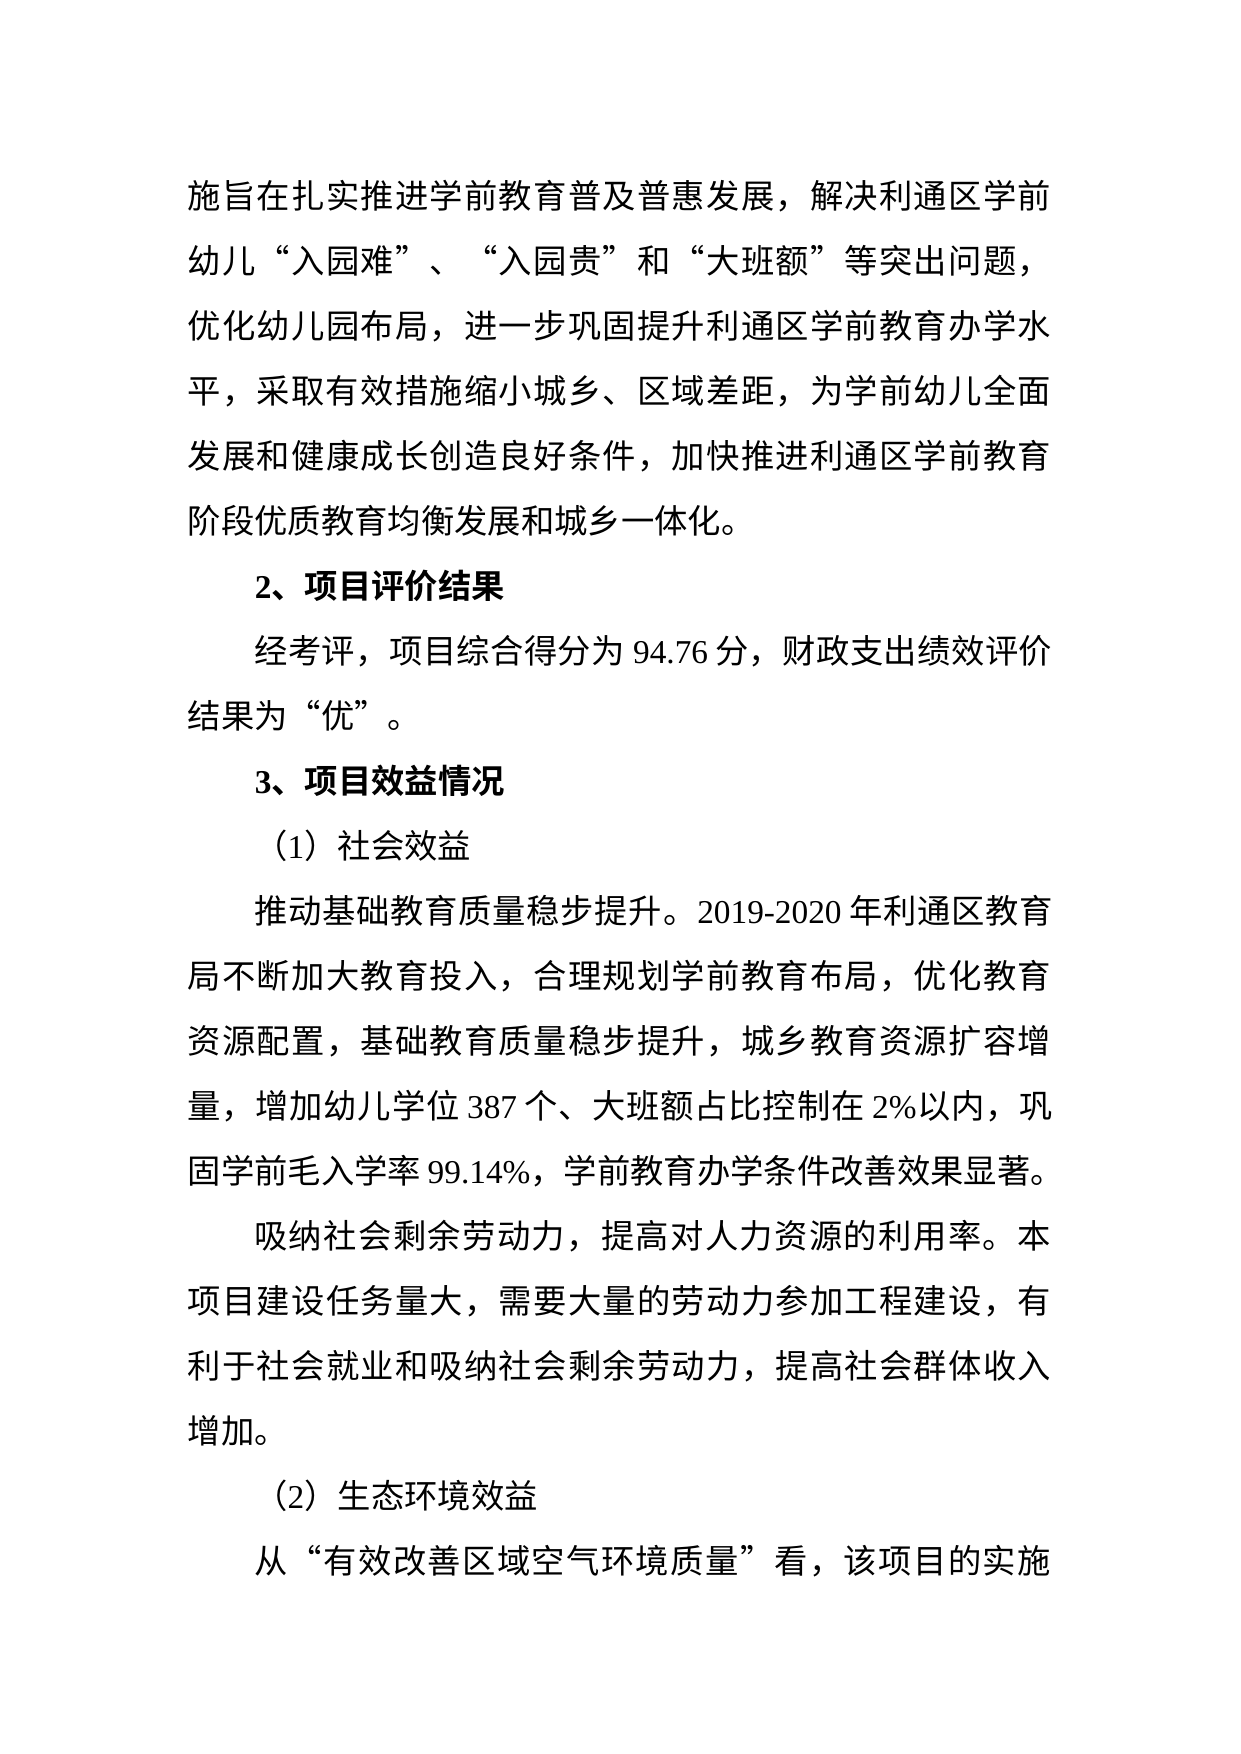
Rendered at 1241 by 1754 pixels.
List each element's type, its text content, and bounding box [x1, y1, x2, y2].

text 经考评，项目综合得分为94.76分，财政支出绩效评价结果为“优”。 [187, 617, 1053, 747]
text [187, 1527, 1053, 1592]
text 3、项目效益情况 [187, 747, 1053, 812]
text 推动基础教育质量稳步提升。2019-2020年利通区教育局不断加大教育投入，合理规划学前教育布局，优化教育资源配置，基础教育质量稳步提升，城乡教育资源扩容增量，增加幼儿学位387个、大班额占比控制在2%以内，巩固学前毛入学率99.14%，学前教育办学条件改善效果显著。 [187, 877, 1053, 1202]
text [187, 162, 1053, 552]
text 2、项目评价结果 [187, 552, 1053, 617]
text （1）社会效益 [187, 812, 1053, 877]
text 吸纳社会剩余劳动力，提高对人力资源的利用率。本项目建设任务量大，需要大量的劳动力参加工程建设，有利于社会就业和吸纳社会剩余劳动力，提高社会群体收入增加。 [187, 1202, 1053, 1462]
text （2）生态环境效益 [187, 1462, 1053, 1527]
